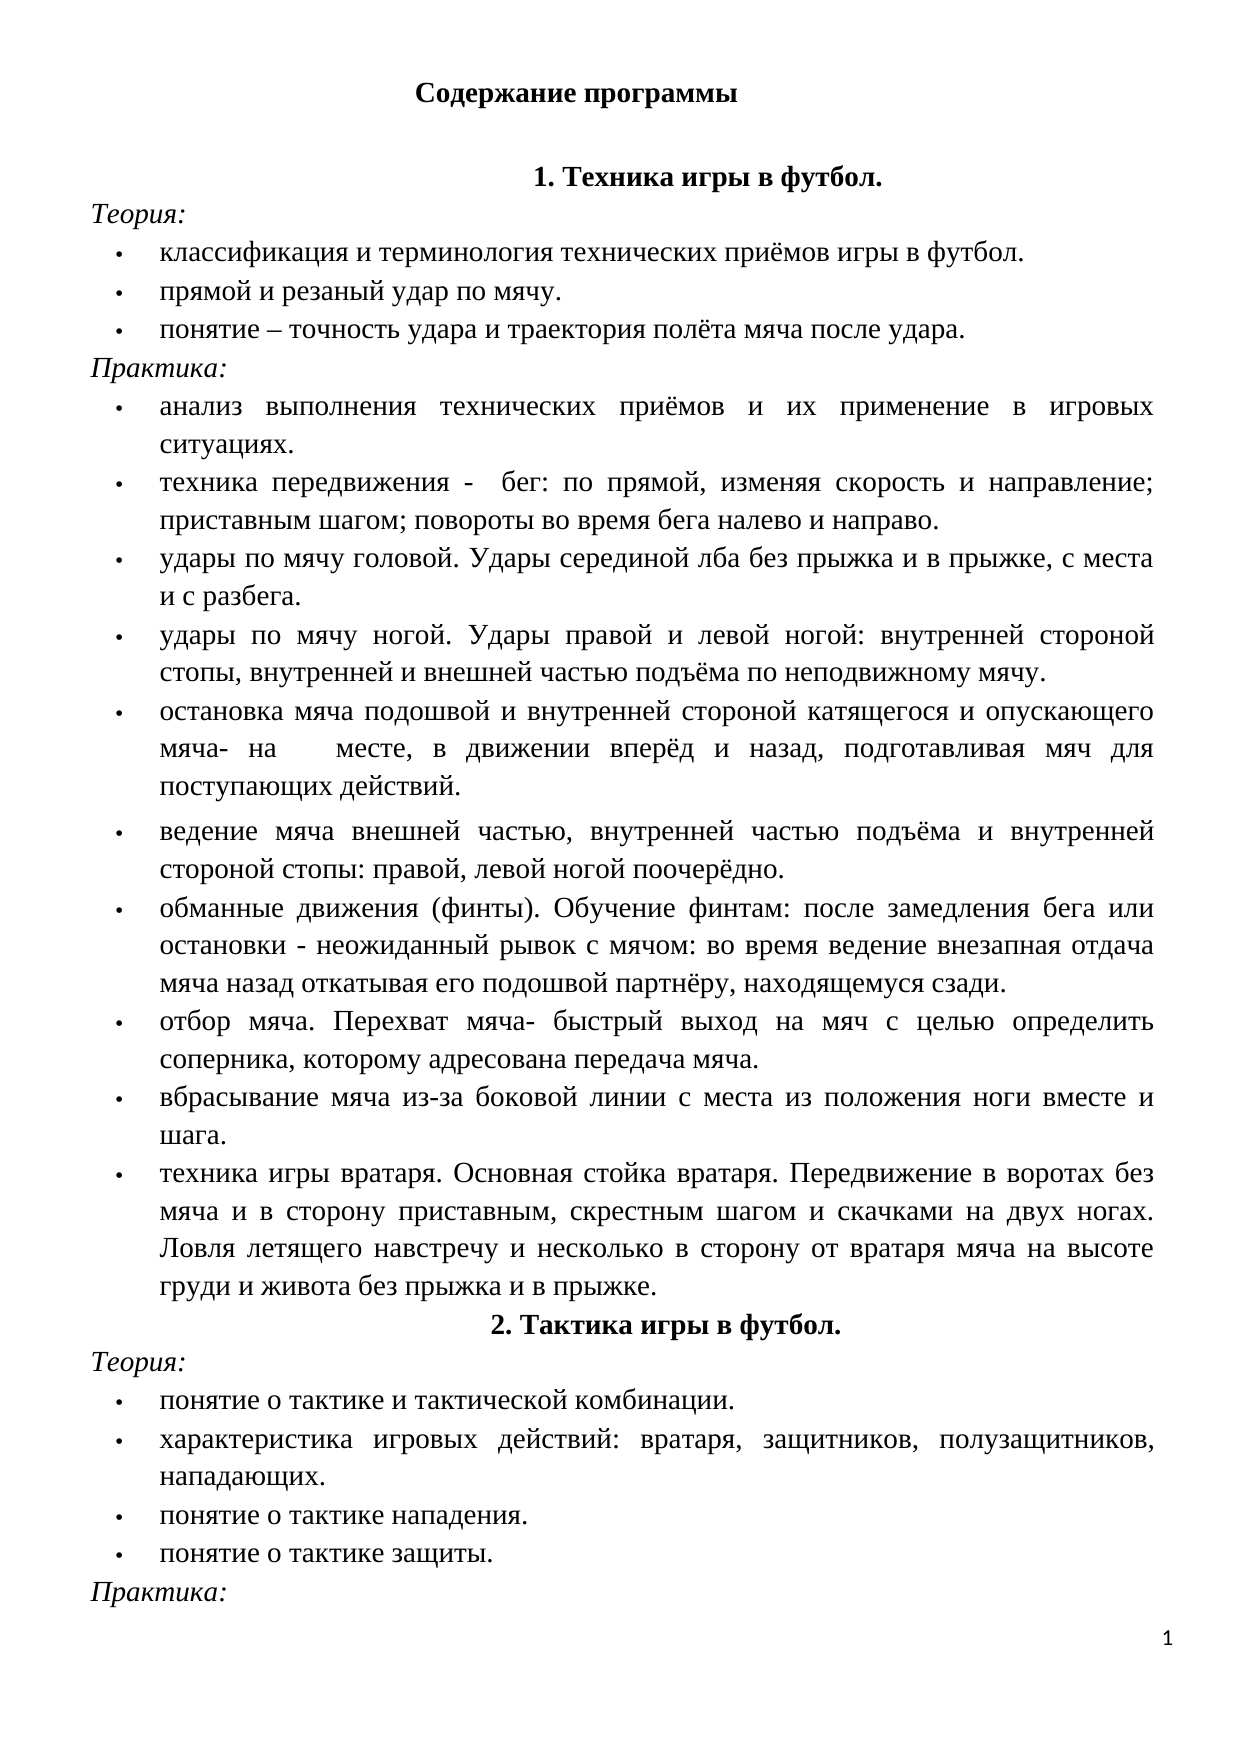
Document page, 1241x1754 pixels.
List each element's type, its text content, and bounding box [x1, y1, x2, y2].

list понятие о тактике нападения. [115, 1497, 1156, 1531]
list удары по мячу головой. Удары серединой лба без прыжка и в прыжке, с места и с разбега. [115, 541, 1156, 612]
list понятие о тактике защиты. [115, 1536, 1156, 1569]
list характеристика игровых действий: вратаря, защитников, полузащитников, нападающих. [115, 1421, 1156, 1492]
list отбор мяча. Перехват мяча- быстрый выход на мяч с целью определить соперника, которому адресована передача мяча. [115, 1003, 1156, 1074]
text Содержание программы [414, 75, 1173, 109]
list вбрасывание мяча из-за боковой линии с места из положения ноги вместе и шага. [115, 1079, 1156, 1151]
list анализ выполнения технических приёмов и их применение в игровых ситуациях. [115, 388, 1156, 459]
text 2. Тактика игры в футбол. [159, 1307, 1173, 1340]
list обманные движения (финты). Обучение финтам: после замедления бега или остановки - неожиданный рывок с мячом: во время ведение внезапная отдача мяча назад откатывая его подошвой партнёру, находящемуся сзади. [115, 890, 1156, 998]
list понятие о тактике и тактической комбинации. [115, 1382, 1156, 1416]
text 1. Техника игры в футбол. [243, 159, 1173, 192]
list техника игры вратаря. Основная стойка вратаря. Передвижение в воротах без мяча и в сторону приставным, скрестным шагом и скачками на двух ногах. Ловля летящего навстречу и несколько в сторону от вратаря мяча на высоте груди и живота без прыжка и в прыжке. [115, 1156, 1156, 1302]
list прямой и резаный удар по мячу. [115, 273, 1156, 307]
list техника передвижения - бег: по прямой, изменяя скорость и направление; приставным шагом; повороты во время бега налево и направо. [115, 464, 1156, 536]
list остановка мяча подошвой и внутренней стороной катящегося и опускающего мяча- на месте, в движении вперёд и назад, подготавливая мяч для поступающих действий. [115, 693, 1156, 801]
list классификация и терминология технических приёмов игры в футбол. [115, 234, 1156, 268]
list ведение мяча внешней частью, внутренней частью подъёма и внутренней стороной стопы: правой, левой ногой поочерёдно. [115, 813, 1156, 884]
text Теория: [90, 1344, 1173, 1378]
text Практика: [90, 350, 1173, 384]
list удары по мячу ногой. Удары правой и левой ногой: внутренней стороной стопы, внутренней и внешней частью подъёма по неподвижному мячу. [115, 617, 1156, 688]
list понятие – точность удара и траектория полёта мяча после удара. [115, 312, 1156, 345]
text Практика: [90, 1574, 1173, 1608]
text Теория: [90, 196, 1173, 230]
